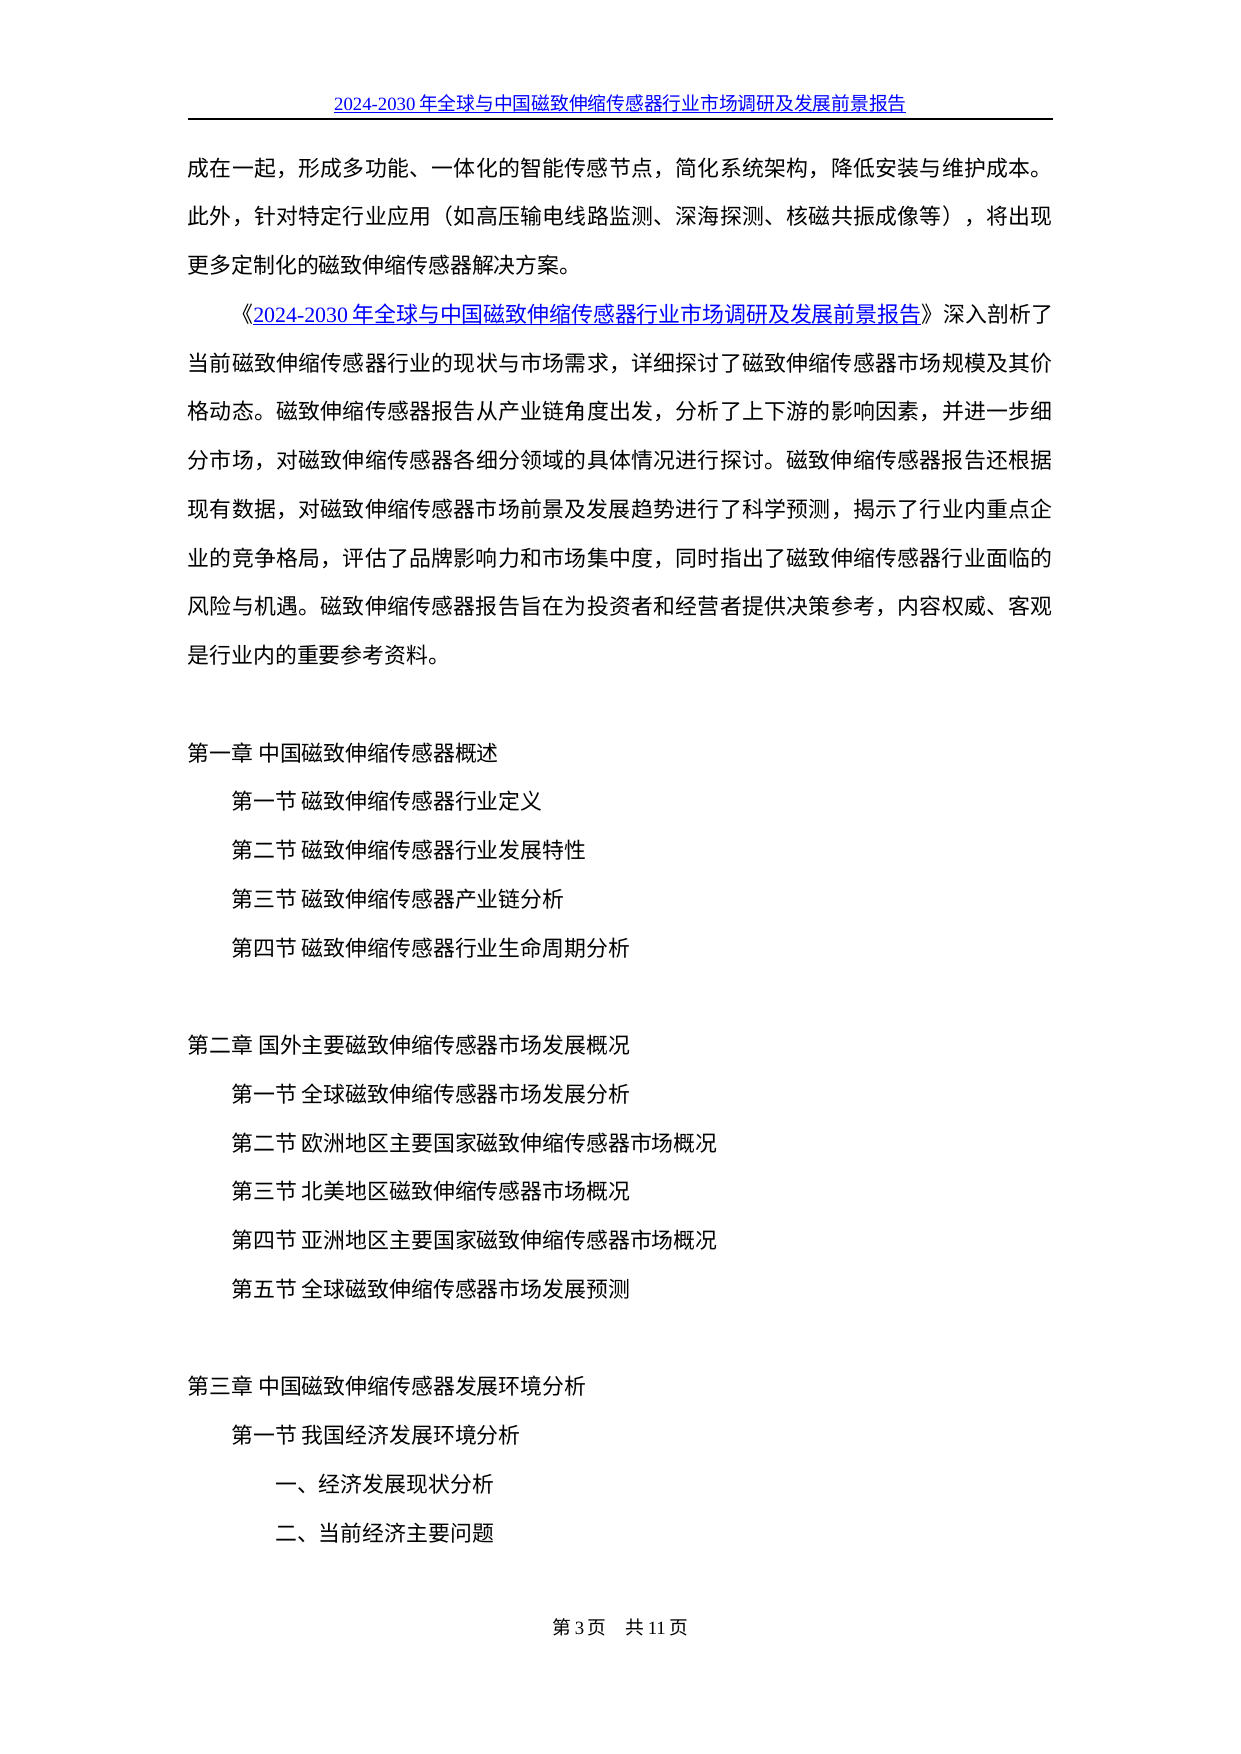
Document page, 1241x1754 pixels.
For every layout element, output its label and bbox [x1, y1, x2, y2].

text [187, 150, 1053, 1548]
